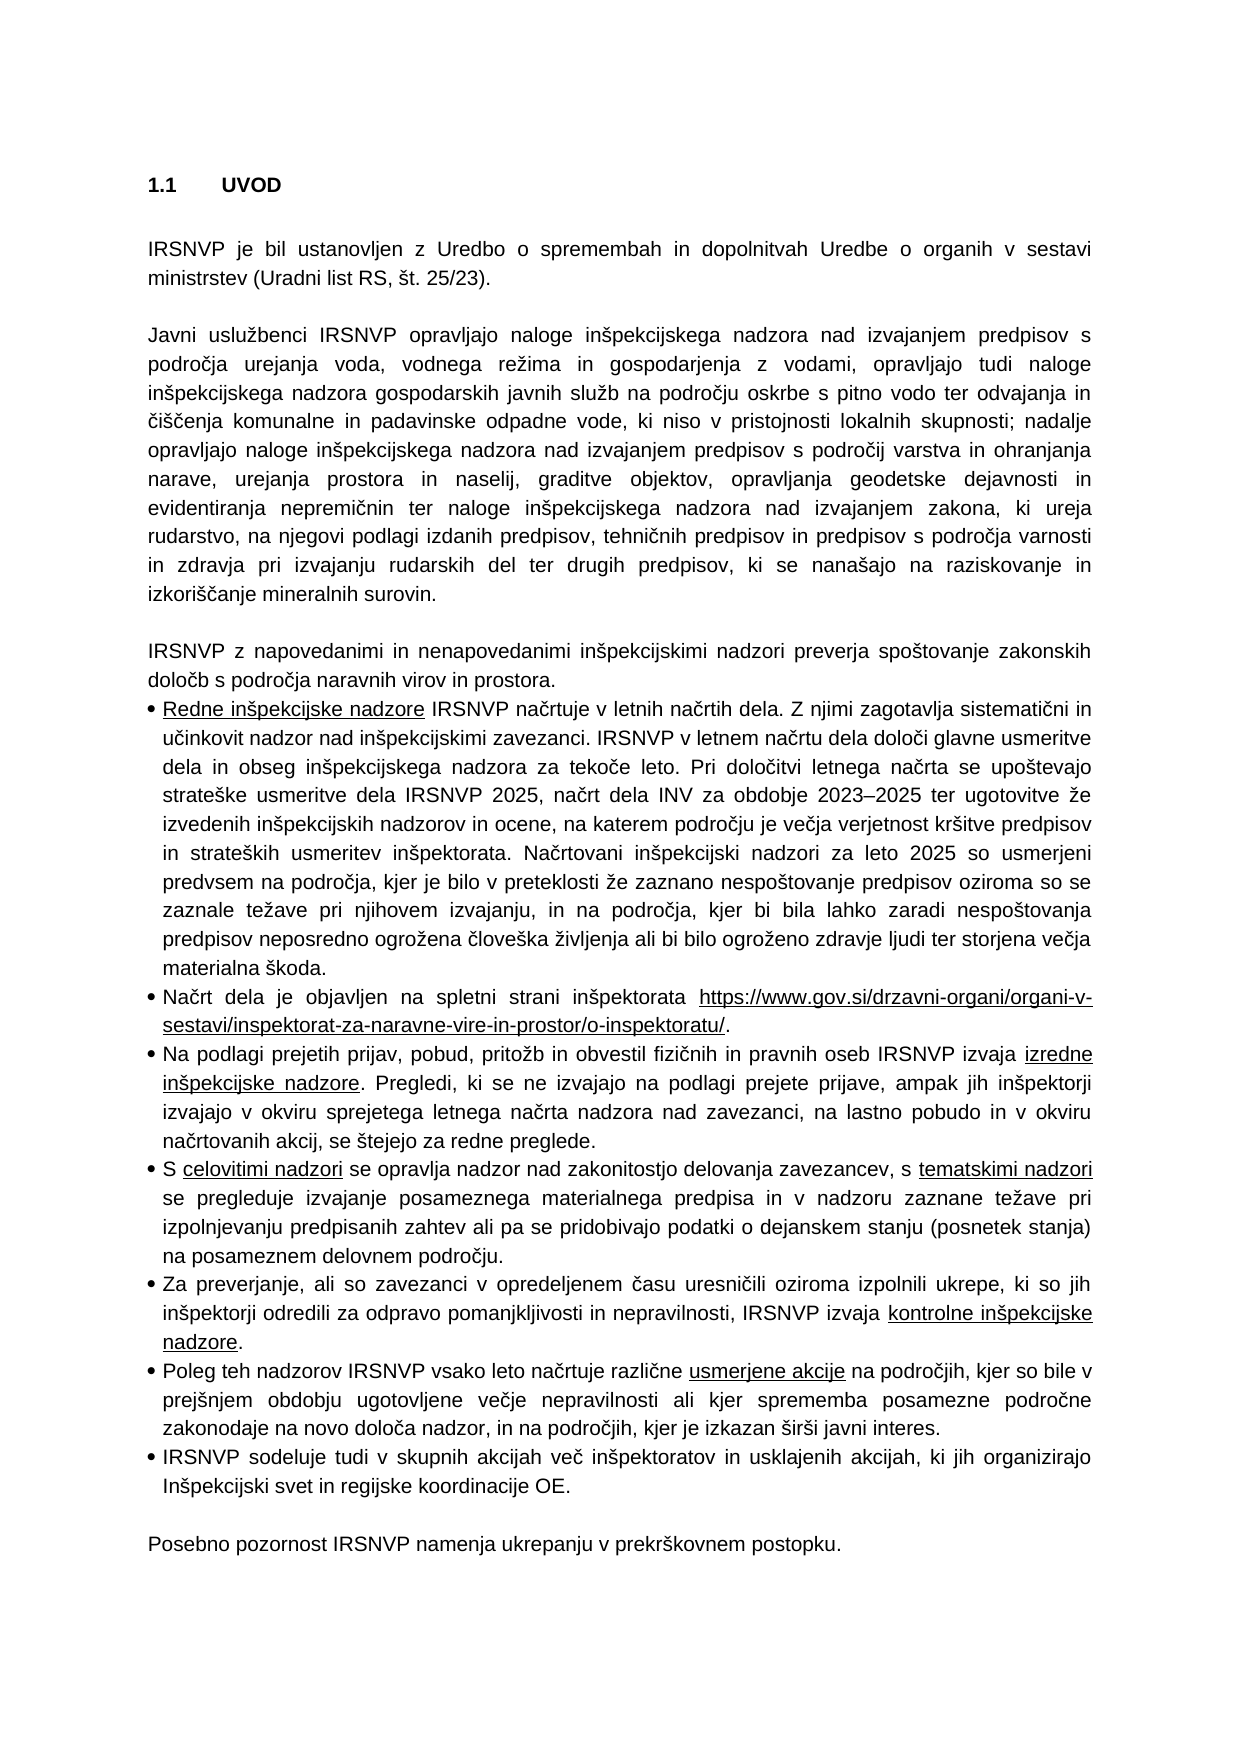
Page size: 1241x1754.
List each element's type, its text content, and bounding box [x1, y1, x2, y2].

text Posebno pozornost IRSNVP namenja ukrepanju v prekrškovnem postopku. [148, 1531, 1093, 1555]
text IRSNVP z napovedanimi in nenapovedanimi inšpekcijskimi nadzori preverja spoštovanje zakonskih določb s področja naravnih virov in prostora. [148, 639, 1093, 692]
text IRSNVP je bil ustanovljen z Uredbo o spremembah in dopolnitvah Uredbe o organih v sestavi ministrstev (Uradni list RS, št. 25/23). [148, 237, 1093, 289]
list Poleg teh nadzorov IRSNVP vsako leto načrtuje različne usmerjene akcije na področjih, kjer so bile v prejšnjem obdobju ugotovljene večje nepravilnosti ali kjer sprememba posamezne področne zakonodaje na novo določa nadzor, in na področjih, kjer je izkazan širši javni interes. [148, 1359, 1093, 1440]
list Redne inšpekcijske nadzore IRSNVP načrtuje v letnih načrtih dela. Z njimi zagotavlja sistematični in učinkovit nadzor nad inšpekcijskimi zavezanci. IRSNVP v letnem načrtu dela določi glavne usmeritve dela in obseg inšpekcijskega nadzora za tekoče leto. Pri določitvi letnega načrta se upoštevajo strateške usmeritve dela IRSNVP 2025, načrt dela INV za obdobje 2023–2025 ter ugotovitve že izvedenih inšpekcijskih nadzorov in ocene, na katerem področju je večja verjetnost kršitve predpisov in strateških usmeritev inšpektorata. Načrtovani inšpekcijski nadzori za leto 2025 so usmerjeni predvsem na področja, kjer je bilo v preteklosti že zaznano nespoštovanje predpisov oziroma so se zaznale težave pri njihovem izvajanju, in na področja, kjer bi bila lahko zaradi nespoštovanja predpisov neposredno ogrožena človeška življenja ali bi bilo ogroženo zdravje ljudi ter storjena večja materialna škoda. [148, 697, 1093, 980]
list IRSNVP sodeluje tudi v skupnih akcijah več inšpektoratov in usklajenih akcijah, ki jih organizirajo Inšpekcijski svet in regijske koordinacije OE. [148, 1445, 1093, 1498]
list Na podlagi prejetih prijav, pobud, pritožb in obvestil fizičnih in pravnih oseb IRSNVP izvaja izredne inšpekcijske nadzore. Pregledi, ki se ne izvajajo na podlagi prejete prijave, ampak jih inšpektorji izvajajo v okviru sprejetega letnega načrta nadzora nad zavezanci, na lastno pobudo in v okviru načrtovanih akcij, se štejejo za redne preglede. [148, 1042, 1093, 1152]
list S celovitimi nadzori se opravlja nadzor nad zakonitostjo delovanja zavezancev, s tematskimi nadzori se pregleduje izvajanje posameznega materialnega predpisa in v nadzoru zaznane težave pri izpolnjevanju predpisanih zahtev ali pa se pridobivajo podatki o dejanskem stanju (posnetek stanja) na posameznem delovnem področju. [148, 1157, 1093, 1267]
list Za preverjanje, ali so zavezanci v opredeljenem času uresničili oziroma izpolnili ukrepe, ki so jih inšpektorji odredili za odpravo pomanjkljivosti in nepravilnosti, IRSNVP izvaja kontrolne inšpekcijske nadzore. [148, 1272, 1093, 1354]
subtitle UVOD [148, 173, 1093, 197]
list Načrt dela je objavljen na spletni strani inšpektorata https://www.gov.si/drzavni-organi/organi-v-sestavi/inspektorat-za-naravne-vire-in-prostor/o-inspektoratu/. [148, 984, 1093, 1037]
text Javni uslužbenci IRSNVP opravljajo naloge inšpekcijskega nadzora nad izvajanjem predpisov s področja urejanja voda, vodnega režima in gospodarjenja z vodami, opravljajo tudi naloge inšpekcijskega nadzora gospodarskih javnih služb na področju oskrbe s pitno vodo ter odvajanja in čiščenja komunalne in padavinske odpadne vode, ki niso v pristojnosti lokalnih skupnosti; nadalje opravljajo naloge inšpekcijskega nadzora nad izvajanjem predpisov s področij varstva in ohranjanja narave, urejanja prostora in naselij, graditve objektov, opravljanja geodetske dejavnosti in evidentiranja nepremičnin ter naloge inšpekcijskega nadzora nad izvajanjem zakona, ki ureja rudarstvo, na njegovi podlagi izdanih predpisov, tehničnih predpisov in predpisov s področja varnosti in zdravja pri izvajanju rudarskih del ter drugih predpisov, ki se nanašajo na raziskovanje in izkoriščanje mineralnih surovin. [148, 323, 1093, 606]
